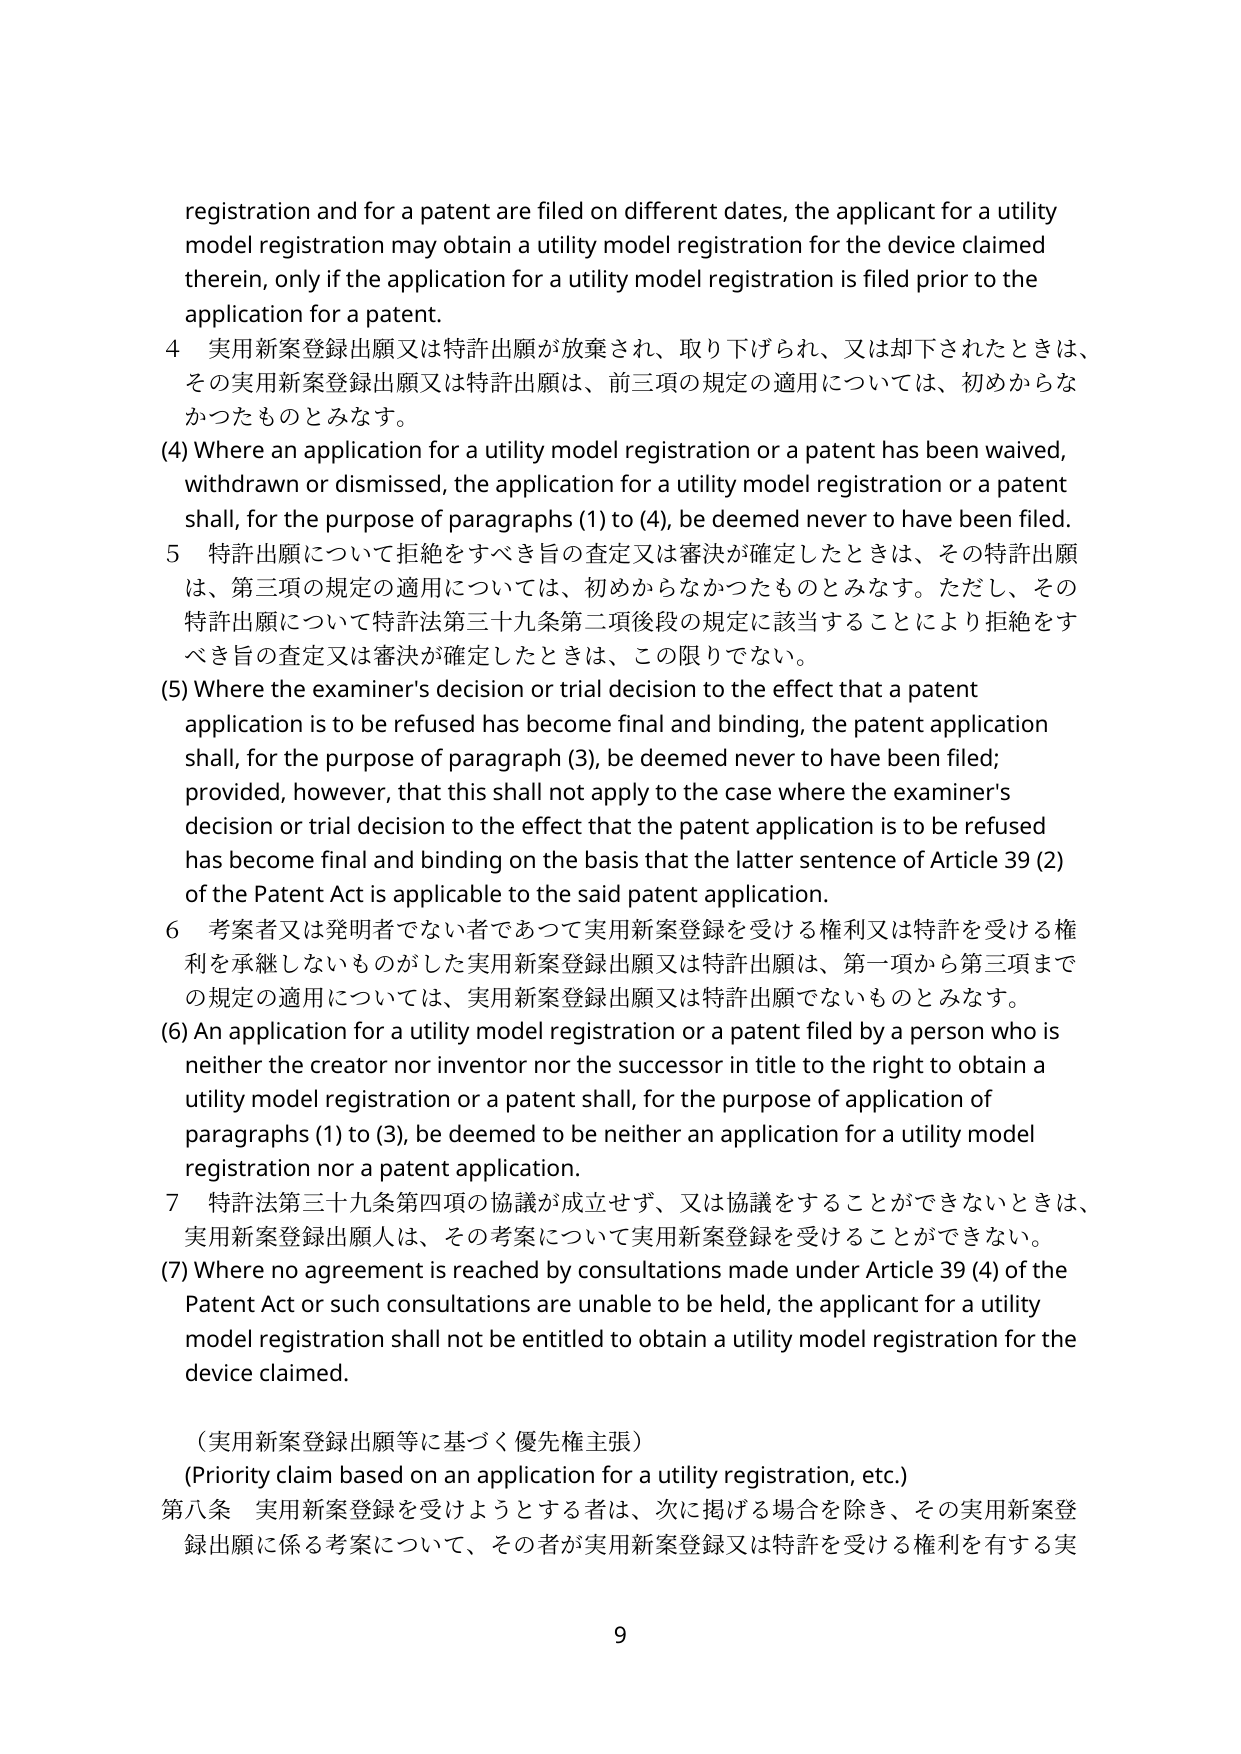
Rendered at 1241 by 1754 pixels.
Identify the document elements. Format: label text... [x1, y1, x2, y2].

text （実用新案登録出願等に基づく優先権主張） [184, 1424, 1079, 1458]
text (4) Where an application for a utility model registration or a patent has been waived, withdrawn or dismissed, the application for a utility model registration or a patent shall, for the purpose of paragraphs (1) to (4), be deemed never to have been filed. [161, 433, 1079, 535]
text ７ 特許法第三十九条第四項の協議が成立せず、又は協議をすることができないときは、実用新案登録出願人は、その考案について実用新案登録を受けることができない。 [161, 1184, 1079, 1253]
text (Priority claim based on an application for a utility registration, etc.) [184, 1458, 1079, 1492]
text ６ 考案者又は発明者でない者であつて実用新案登録を受ける権利又は特許を受ける権利を承継しないものがした実用新案登録出願又は特許出願は、第一項から第三項までの規定の適用については、実用新案登録出願又は特許出願でないものとみなす。 [161, 911, 1079, 1014]
text (5) Where the examiner's decision or trial decision to the effect that a patent application is to be refused has become final and binding, the patent application shall, for the purpose of paragraph (3), be deemed never to have been filed; provided, however, that this shall not apply to the case where the examiner's decision or trial decision to the effect that the patent application is to be refused has become final and binding on the basis that the latter sentence of Article 39 (2) of the Patent Act is applicable to the said patent application. [161, 672, 1079, 911]
text ５ 特許出願について拒絶をすべき旨の査定又は審決が確定したときは、その特許出願は、第三項の規定の適用については、初めからなかつたものとみなす。ただし、その特許出願について特許法第三十九条第二項後段の規定に該当することにより拒絶をすべき旨の査定又は審決が確定したときは、この限りでない。 [161, 535, 1079, 672]
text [161, 194, 1079, 330]
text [161, 1492, 1079, 1560]
text (7) Where no agreement is reached by consultations made under Article 39 (4) of the Patent Act or such consultations are unable to be held, the applicant for a utility model registration shall not be entitled to obtain a utility model registration for the device claimed. [161, 1253, 1079, 1389]
text (6) An application for a utility model registration or a patent filed by a person who is neither the creator nor inventor nor the successor in title to the right to obtain a utility model registration or a patent shall, for the purpose of application of paragraphs (1) to (3), be deemed to be neither an application for a utility model registration nor a patent application. [161, 1014, 1079, 1184]
text ４ 実用新案登録出願又は特許出願が放棄され、取り下げられ、又は却下されたときは、その実用新案登録出願又は特許出願は、前三項の規定の適用については、初めからなかつたものとみなす。 [161, 330, 1079, 433]
